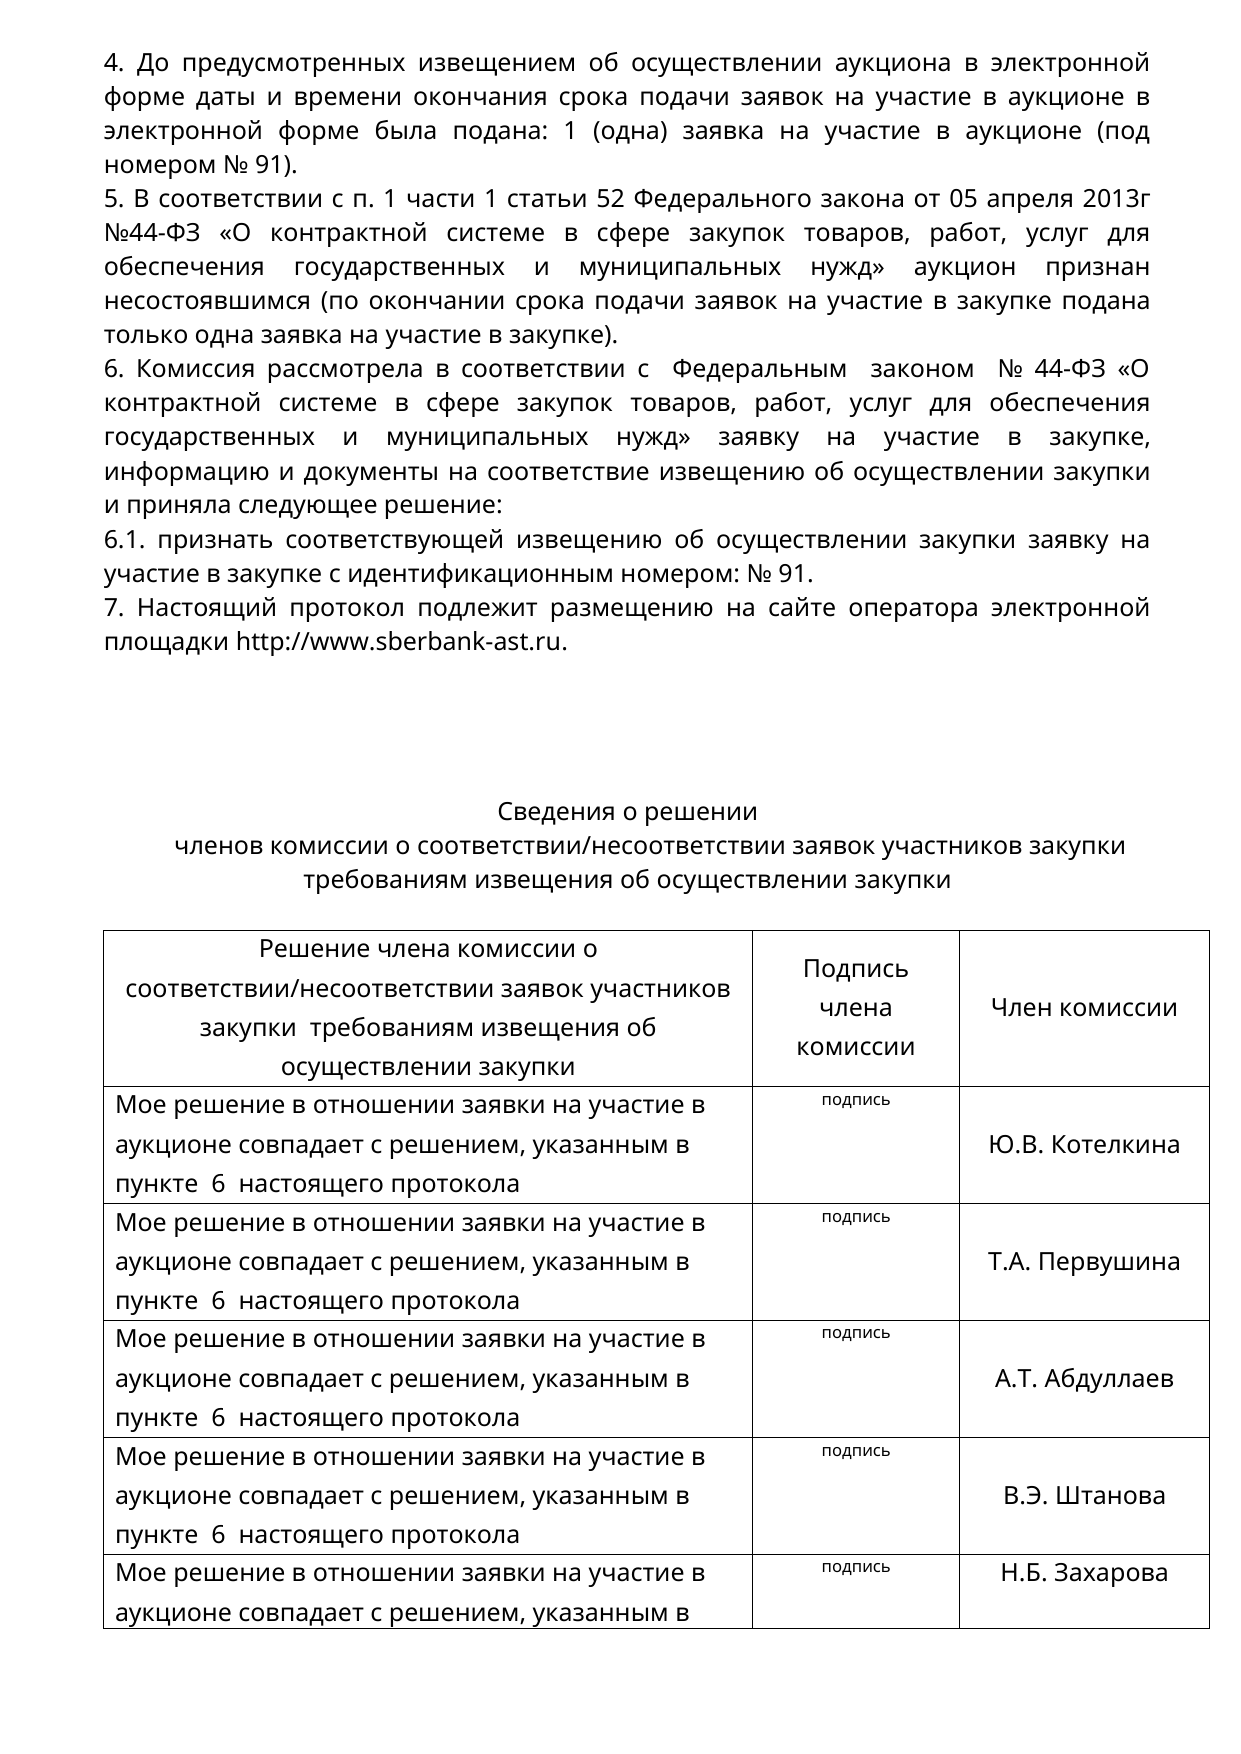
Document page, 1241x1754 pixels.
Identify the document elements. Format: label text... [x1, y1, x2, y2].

text 6. Комиссия рассмотрела в соответствии с Федеральным законом № 44-ФЗ «О контрактной системе в сфере закупок товаров, работ, услуг для обеспечения государственных и муниципальных нужд» заявку на участие в закупке, информацию и документы на соответствие извещению об осуществлении закупки и приняла следующее решение: [103, 351, 1152, 521]
text Сведения о решении [103, 794, 1152, 828]
text 5. В соответствии с п. 1 части 1 статьи 52 Федерального закона от 05 апреля 2013г №44-ФЗ «О контрактной системе в сфере закупок товаров, работ, услуг для обеспечения государственных и муниципальных нужд» аукцион признан несостоявшимся (по окончании срока подачи заявок на участие в закупке подана только одна заявка на участие в закупке). [103, 181, 1152, 351]
table_cell Ю.В. Котелкина [960, 1087, 1209, 1203]
table_cell В.Э. Штанова [960, 1438, 1209, 1554]
table_header Подпись члена комиссии [753, 931, 959, 1086]
table_cell подпись [753, 1555, 959, 1628]
table_cell Мое решение в отношении заявки на участие в аукционе совпадает с решением, указанным в пункте 6 настоящего протокола [104, 1087, 752, 1203]
table_header Решение члена комиссии о соответствии/несоответствии заявок участников закупки требованиям извещения об осуществлении закупки [104, 931, 752, 1086]
table_cell подпись [753, 1087, 959, 1203]
text 4. До предусмотренных извещением об осуществлении аукциона в электронной форме даты и времени окончания срока подачи заявок на участие в аукционе в электронной форме была подана: 1 (одна) заявка на участие в аукционе (под номером № 91). [103, 44, 1152, 181]
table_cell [104, 1438, 752, 1554]
table_cell Мое решение в отношении заявки на участие в аукционе совпадает с решением, указанным в пункте 6 настоящего протокола [104, 1204, 752, 1320]
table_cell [104, 1555, 752, 1628]
table_cell Т.А. Первушина [960, 1204, 1209, 1320]
table_cell Н.Б. Захарова [960, 1555, 1209, 1628]
table_header Член комиссии [960, 931, 1209, 1086]
table_cell подпись [753, 1438, 959, 1554]
table_cell А.Т. Абдуллаев [960, 1321, 1209, 1437]
text 7. Настоящий протокол подлежит размещению на сайте оператора электронной площадки http://www.sberbank-ast.ru. [103, 589, 1152, 657]
text членов комиссии о соответствии/несоответствии заявок участников закупки требованиям извещения об осуществлении закупки [103, 828, 1152, 896]
text 6.1. признать соответствующей извещению об осуществлении закупки заявку на участие в закупке с идентификационным номером: № 91. [103, 521, 1152, 589]
table_cell подпись [753, 1321, 959, 1437]
table_cell подпись [753, 1204, 959, 1320]
table_cell Мое решение в отношении заявки на участие в аукционе совпадает с решением, указанным в пункте 6 настоящего протокола [104, 1321, 752, 1437]
